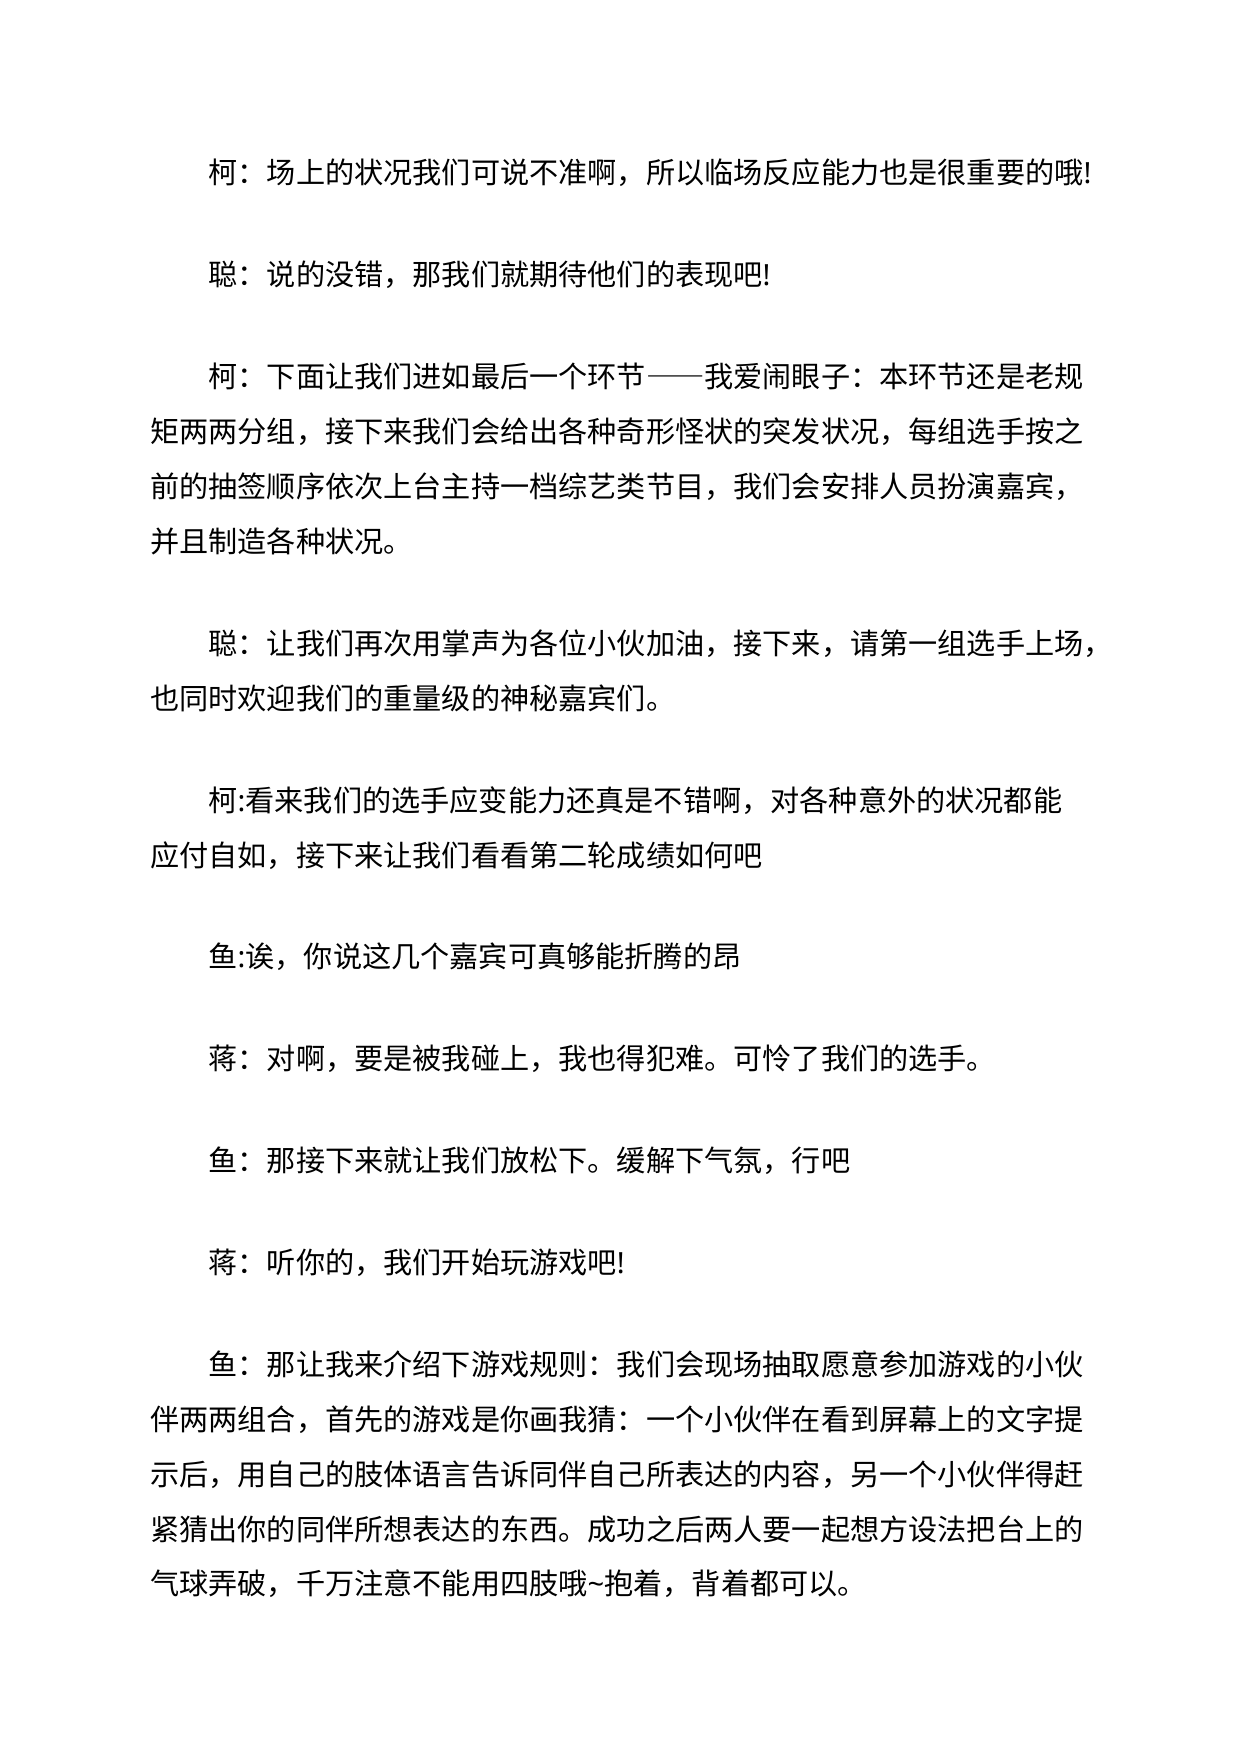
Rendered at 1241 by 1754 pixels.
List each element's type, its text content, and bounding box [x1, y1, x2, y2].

text 蒋：对啊，要是被我碰上，我也得犯难。可怜了我们的选手。 [150, 1036, 1090, 1078]
text 柯：下面让我们进如最后一个环节——我爱闹眼子：本环节还是老规矩两两分组，接下来我们会给出各种奇形怪状的突发状况，每组选手按之前的抽签顺序依次上台主持一档综艺类节目，我们会安排人员扮演嘉宾，并且制造各种状况。 [150, 354, 1090, 561]
text 蒋：听你的，我们开始玩游戏吧! [150, 1239, 1090, 1282]
text 鱼：那让我来介绍下游戏规则：我们会现场抽取愿意参加游戏的小伙伴两两组合，首先的游戏是你画我猜：一个小伙伴在看到屏幕上的文字提示后，用自己的肢体语言告诉同伴自己所表达的内容，另一个小伙伴得赶紧猜出你的同伴所想表达的东西。成功之后两人要一起想方设法把台上的气球弄破，千万注意不能用四肢哦~抱着，背着都可以。 [150, 1341, 1090, 1603]
text 鱼:诶，你说这几个嘉宾可真够能折腾的昂 [150, 934, 1090, 976]
text 聪：说的没错，那我们就期待他们的表现吧! [150, 252, 1090, 294]
text 柯：场上的状况我们可说不准啊，所以临场反应能力也是很重要的哦! [150, 150, 1090, 192]
text 鱼：那接下来就让我们放松下。缓解下气氛，行吧 [150, 1138, 1090, 1180]
text 柯:看来我们的选手应变能力还真是不错啊，对各种意外的状况都能应付自如，接下来让我们看看第二轮成绩如何吧 [150, 777, 1090, 874]
text 聪：让我们再次用掌声为各位小伙加油，接下来，请第一组选手上场，也同时欢迎我们的重量级的神秘嘉宾们。 [150, 620, 1090, 718]
